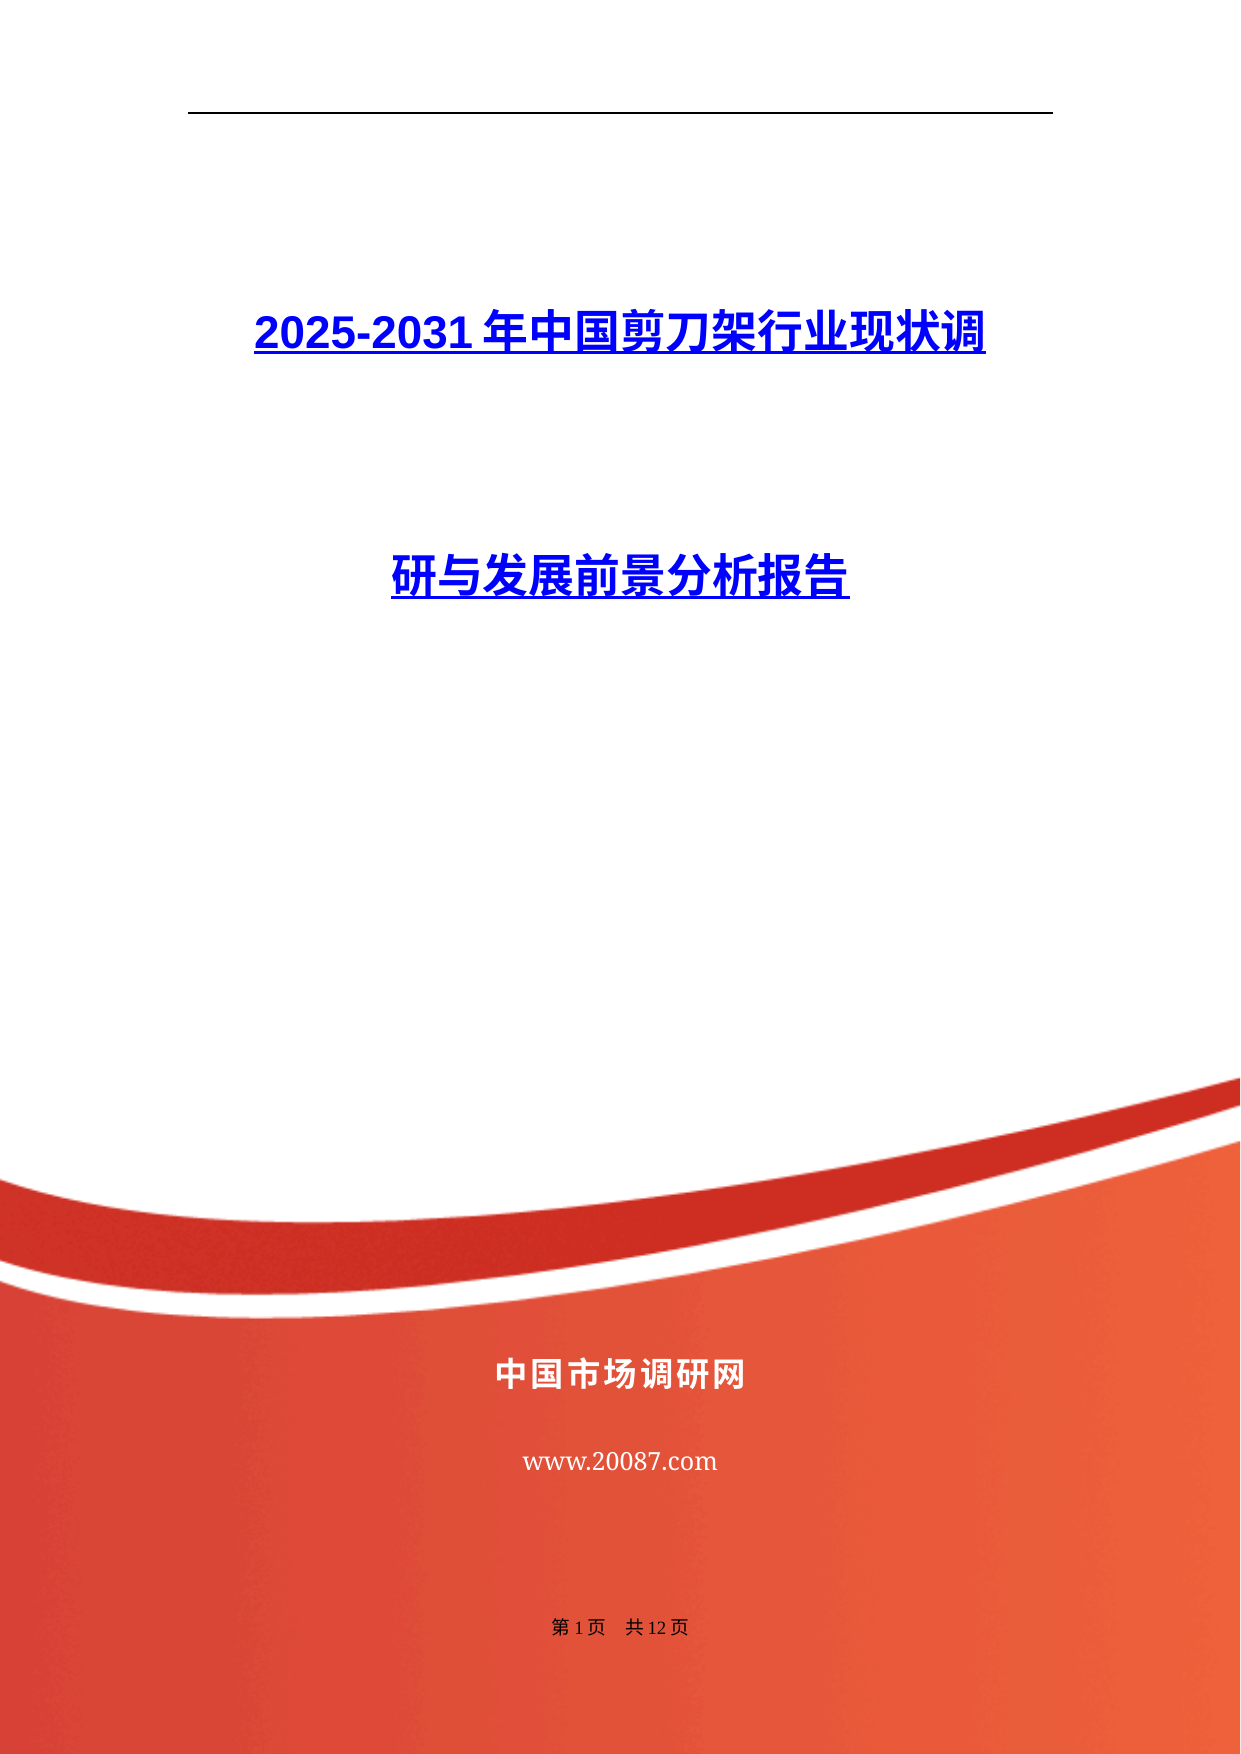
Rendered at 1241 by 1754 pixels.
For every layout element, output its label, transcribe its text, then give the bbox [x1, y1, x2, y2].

text www.20087.com [187, 1428, 1053, 1493]
picture [0, 1006, 1241, 1754]
subtitle 中国市场调研网 [187, 1339, 1053, 1404]
table_header 2025-2031年中国剪刀架行业现状调研与发展前景分析报告 [188, 207, 1053, 773]
